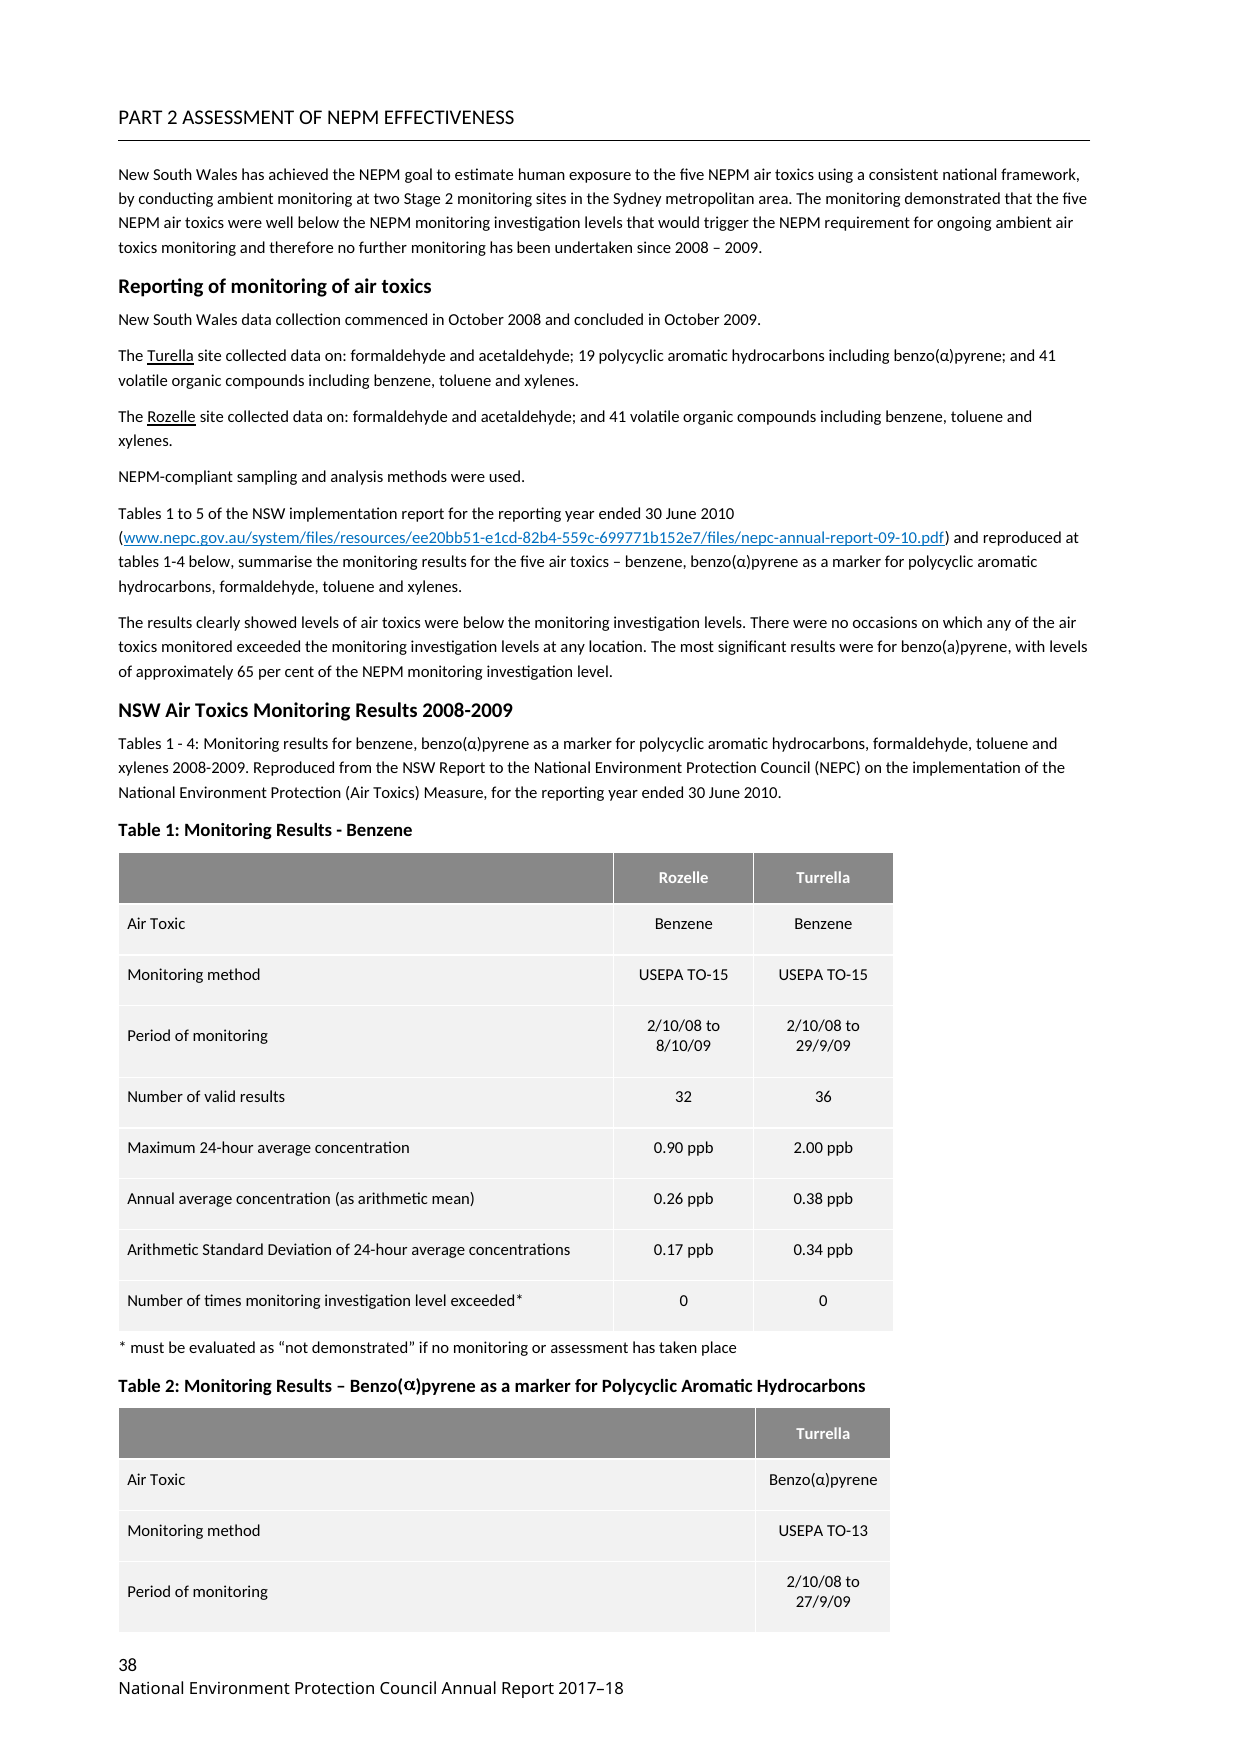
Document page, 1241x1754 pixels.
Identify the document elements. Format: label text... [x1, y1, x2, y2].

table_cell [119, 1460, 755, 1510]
text The Rozelle site collected data on: formaldehyde and acetaldehyde; and 41 volatile organic compounds including benzene, toluene and xylenes. [118, 406, 1090, 451]
text New South Wales has achieved the NEPM goal to estimate human exposure to the five NEPM air toxics using a consistent national framework, by conducting ambient monitoring at two Stage 2 monitoring sites in the Sydney metropolitan area. The monitoring demonstrated that the five NEPM air toxics were well below the NEPM monitoring investigation levels that would trigger the NEPM requirement for ongoing ambient air toxics monitoring and therefore no further monitoring has been undertaken since 2008 – 2009. [118, 164, 1090, 257]
text The results clearly showed levels of air toxics were below the monitoring investigation levels. There were no occasions on which any of the air toxics monitored exceeded the monitoring investigation levels at any location. The most significant results were for benzo(a)pyrene, with levels of approximately 65 per cent of the NEPM monitoring investigation level. [118, 612, 1090, 681]
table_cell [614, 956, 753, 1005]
subtitle NSW Air Toxics Monitoring Results 2008-2009 [118, 697, 1090, 722]
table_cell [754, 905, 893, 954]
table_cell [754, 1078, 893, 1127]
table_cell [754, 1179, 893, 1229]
text The Turella site collected data on: formaldehyde and acetaldehyde; 19 polycyclic aromatic hydrocarbons including benzo(α)pyrene; and 41 volatile organic compounds including benzene, toluene and xylenes. [118, 346, 1090, 390]
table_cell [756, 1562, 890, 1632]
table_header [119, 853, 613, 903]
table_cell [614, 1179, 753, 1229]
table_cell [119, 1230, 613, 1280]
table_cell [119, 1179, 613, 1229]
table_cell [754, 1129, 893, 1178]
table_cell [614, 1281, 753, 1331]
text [118, 1338, 1090, 1358]
text Tables 1 - 4: Monitoring results for benzene, benzo(α)pyrene as a marker for polycyclic aromatic hydrocarbons, formaldehyde, toluene and xylenes 2008-2009. Reproduced from the NSW Report to the National Environment Protection Council (NEPC) on the implementation of the National Environment Protection (Air Toxics) Measure, for the reporting year ended 30 June 2010. [118, 733, 1090, 802]
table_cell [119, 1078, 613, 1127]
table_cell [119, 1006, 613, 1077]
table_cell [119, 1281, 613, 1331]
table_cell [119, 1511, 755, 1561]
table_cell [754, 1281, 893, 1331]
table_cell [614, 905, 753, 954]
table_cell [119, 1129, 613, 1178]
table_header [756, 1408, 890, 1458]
text New South Wales data collection commenced in October 2008 and concluded in October 2009. [118, 309, 1090, 330]
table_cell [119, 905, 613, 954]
subtitle Reporting of monitoring of air toxics [118, 273, 1090, 299]
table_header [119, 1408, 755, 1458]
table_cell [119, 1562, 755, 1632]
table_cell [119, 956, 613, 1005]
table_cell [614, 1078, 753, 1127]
subtitle Table 1: Monitoring Results - Benzene [118, 818, 1090, 841]
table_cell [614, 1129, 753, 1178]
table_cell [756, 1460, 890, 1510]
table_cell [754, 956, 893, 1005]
subtitle Part 2 Assessment of NEPM effectiveness [118, 104, 1090, 140]
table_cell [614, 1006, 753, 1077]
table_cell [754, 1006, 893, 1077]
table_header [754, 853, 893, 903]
text Tables 1 to 5 of the NSW implementation report for the reporting year ended 30 June 2010 (www.nepc.gov.au/system/files/resources/ee20bb51-e1cd-82b4-559c-699771b152e7/files/nepc-annual-report-09-10.pdf) and reproduced at tables 1-4 below, summarise the monitoring results for the five air toxics – benzene, benzo(α)pyrene as a marker for polycyclic aromatic hydrocarbons, formaldehyde, toluene and xylenes. [118, 503, 1090, 596]
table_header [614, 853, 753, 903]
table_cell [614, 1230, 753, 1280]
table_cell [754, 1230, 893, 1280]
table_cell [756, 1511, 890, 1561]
text NEPM-compliant sampling and analysis methods were used. [118, 467, 1090, 487]
subtitle Table 2: Monitoring Results – Benzo()pyrene as a marker for Polycyclic Aromatic Hydrocarbons [118, 1374, 1090, 1397]
